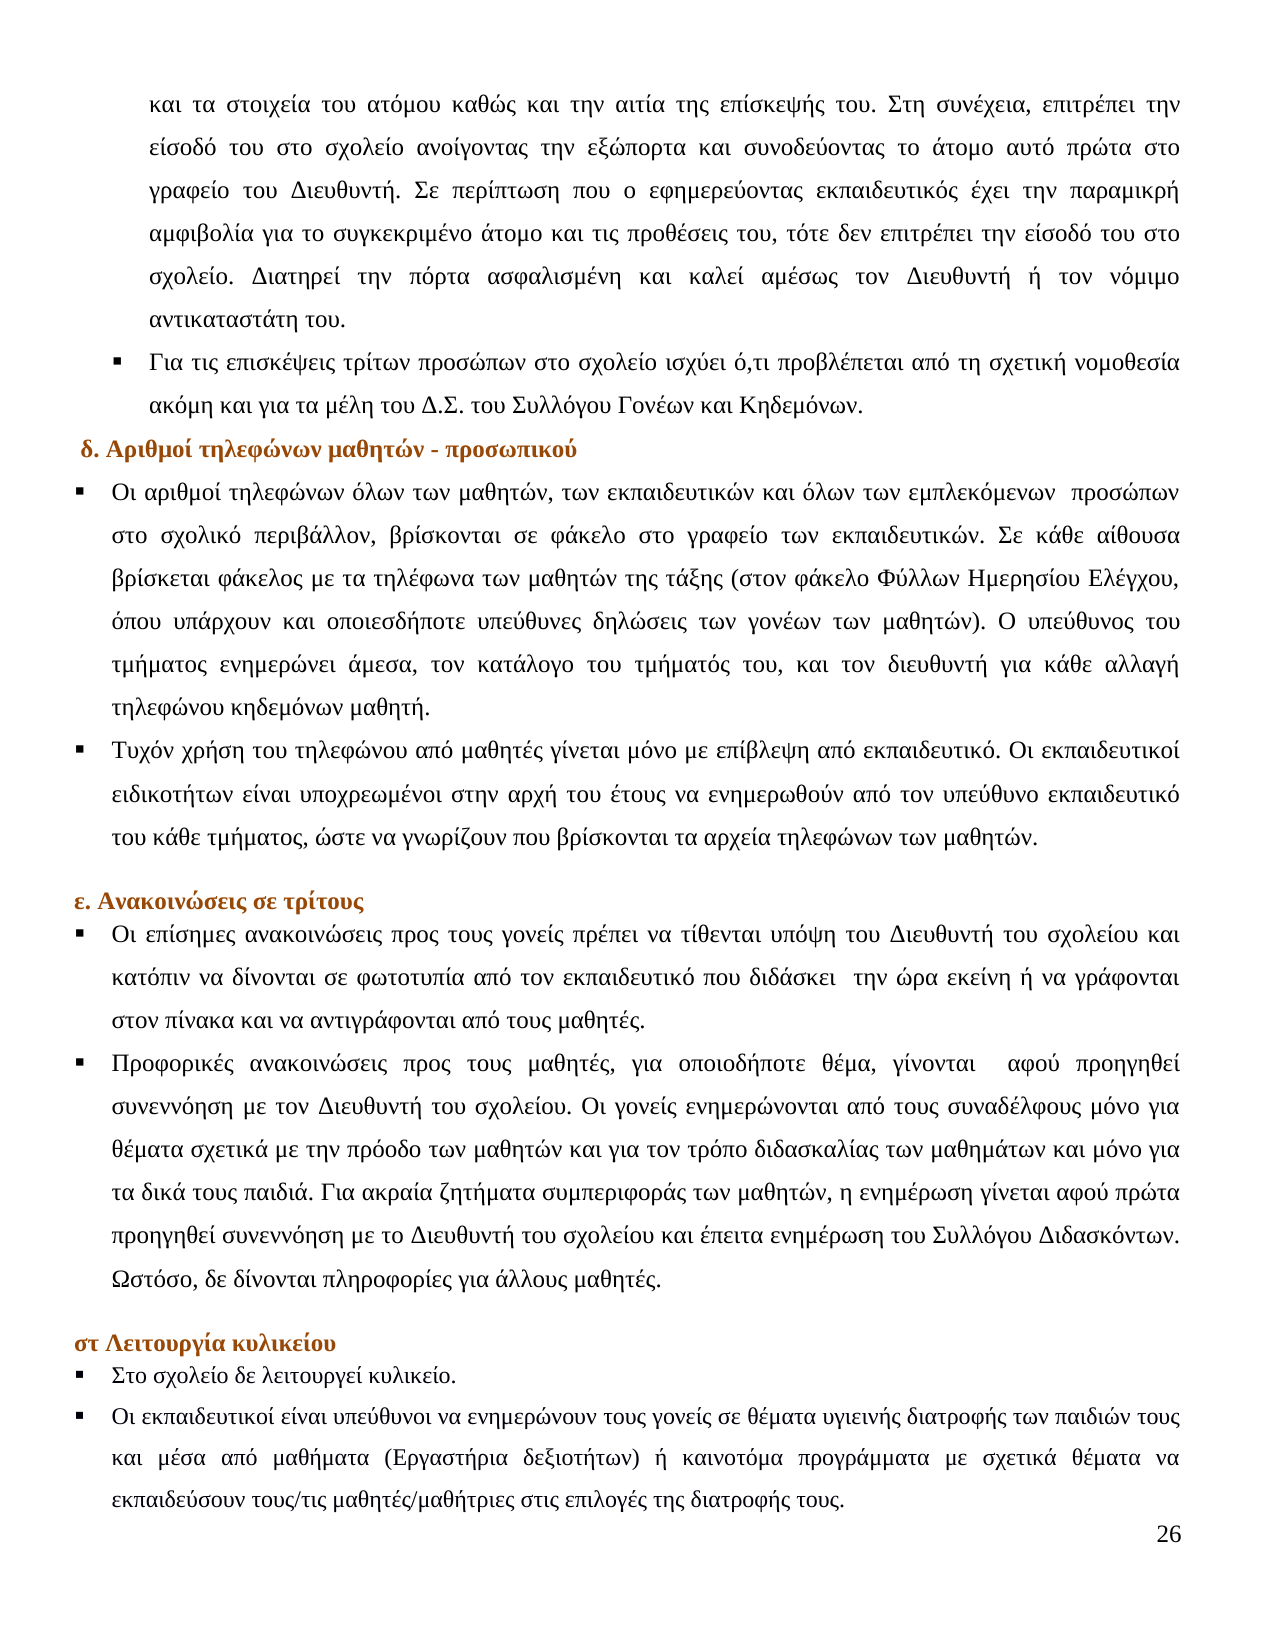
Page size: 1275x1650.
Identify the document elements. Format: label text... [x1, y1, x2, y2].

list Οι αριθμοί τηλεφώνων όλων των μαθητών, των εκπαιδευτικών και όλων των εμπλεκόμενων προσώπων στο σχολικό περιβάλλον, βρίσκονται σε φάκελο στο γραφείο των εκπαιδευτικών. Σε κάθε αίθουσα βρίσκεται φάκελος με τα τηλέφωνα των μαθητών της τάξης (στον φάκελο Φύλλων Ημερησίου Ελέγχου, όπου υπάρχουν και οποιεσδήποτε υπεύθυνες δηλώσεις των γονέων των μαθητών). Ο υπεύθυνος του τμήματος ενημερώνει άμεσα, τον κατάλογο του τμήματός του, και τον διευθυντή για κάθε αλλαγή τηλεφώνου κηδεμόνων μαθητή. [74, 477, 1181, 721]
list Για τις επισκέψεις τρίτων προσώπων στο σχολείο ισχύει ό,τι προβλέπεται από τη σχετική νομοθεσία ακόμη και για τα μέλη του Δ.Σ. του Συλλόγου Γονέων και Κηδεμόνων. [111, 347, 1181, 419]
subtitle ε. Ανακοινώσεις σε τρίτους [74, 886, 1181, 914]
list Στο σχολείο δε λειτουργεί κυλικείο. [74, 1361, 1181, 1388]
list Οι επίσημες ανακοινώσεις προς τους γονείς πρέπει να τίθενται υπόψη του Διευθυντή του σχολείου και κατόπιν να δίνονται σε φωτοτυπία από τον εκπαιδευτικό που διδάσκει την ώρα εκείνη ή να γράφονται στον πίνακα και να αντιγράφονται από τους μαθητές. [74, 919, 1181, 1034]
list Τυχόν χρήση του τηλεφώνου από μαθητές γίνεται μόνο με επίβλεψη από εκπαιδευτικό. Οι εκπαιδευτικοί ειδικοτήτων είναι υποχρεωμένοι στην αρχή του έτους να ενημερωθούν από τον υπεύθυνο εκπαιδευτικό του κάθε τμήματος, ώστε να γνωρίζουν που βρίσκονται τα αρχεία τηλεφώνων των μαθητών. [74, 736, 1181, 851]
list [111, 89, 1181, 333]
list Προφορικές ανακοινώσεις προς τους μαθητές, για οποιοδήποτε θέμα, γίνονται αφού προηγηθεί συνεννόηση με τον Διευθυντή του σχολείου. Οι γονείς ενημερώνονται από τους συναδέλφους μόνο για θέματα σχετικά με την πρόοδο των μαθητών και για τον τρόπο διδασκαλίας των μαθημάτων και μόνο για τα δικά τους παιδιά. Για ακραία ζητήματα συμπεριφοράς των μαθητών, η ενημέρωση γίνεται αφού πρώτα προηγηθεί συνεννόηση με το Διευθυντή του σχολείου και έπειτα ενημέρωση του Συλλόγου Διδασκόντων. Ωστόσο, δε δίνονται πληροφορίες για άλλους μαθητές. [74, 1048, 1181, 1292]
subtitle στ Λειτουργία κυλικείου [74, 1328, 1181, 1356]
subtitle δ. Αριθμοί τηλεφώνων μαθητών - προσωπικού [74, 434, 1181, 462]
list Οι εκπαιδευτικοί είναι υπεύθυνοι να ενημερώνουν τους γονείς σε θέματα υγιεινής διατροφής των παιδιών τους και μέσα από μαθήματα (Εργαστήρια δεξιοτήτων) ή καινοτόμα προγράμματα με σχετικά θέματα να εκπαιδεύσουν τους/τις μαθητές/μαθήτριες στις επιλογές της διατροφής τους. [74, 1402, 1181, 1512]
